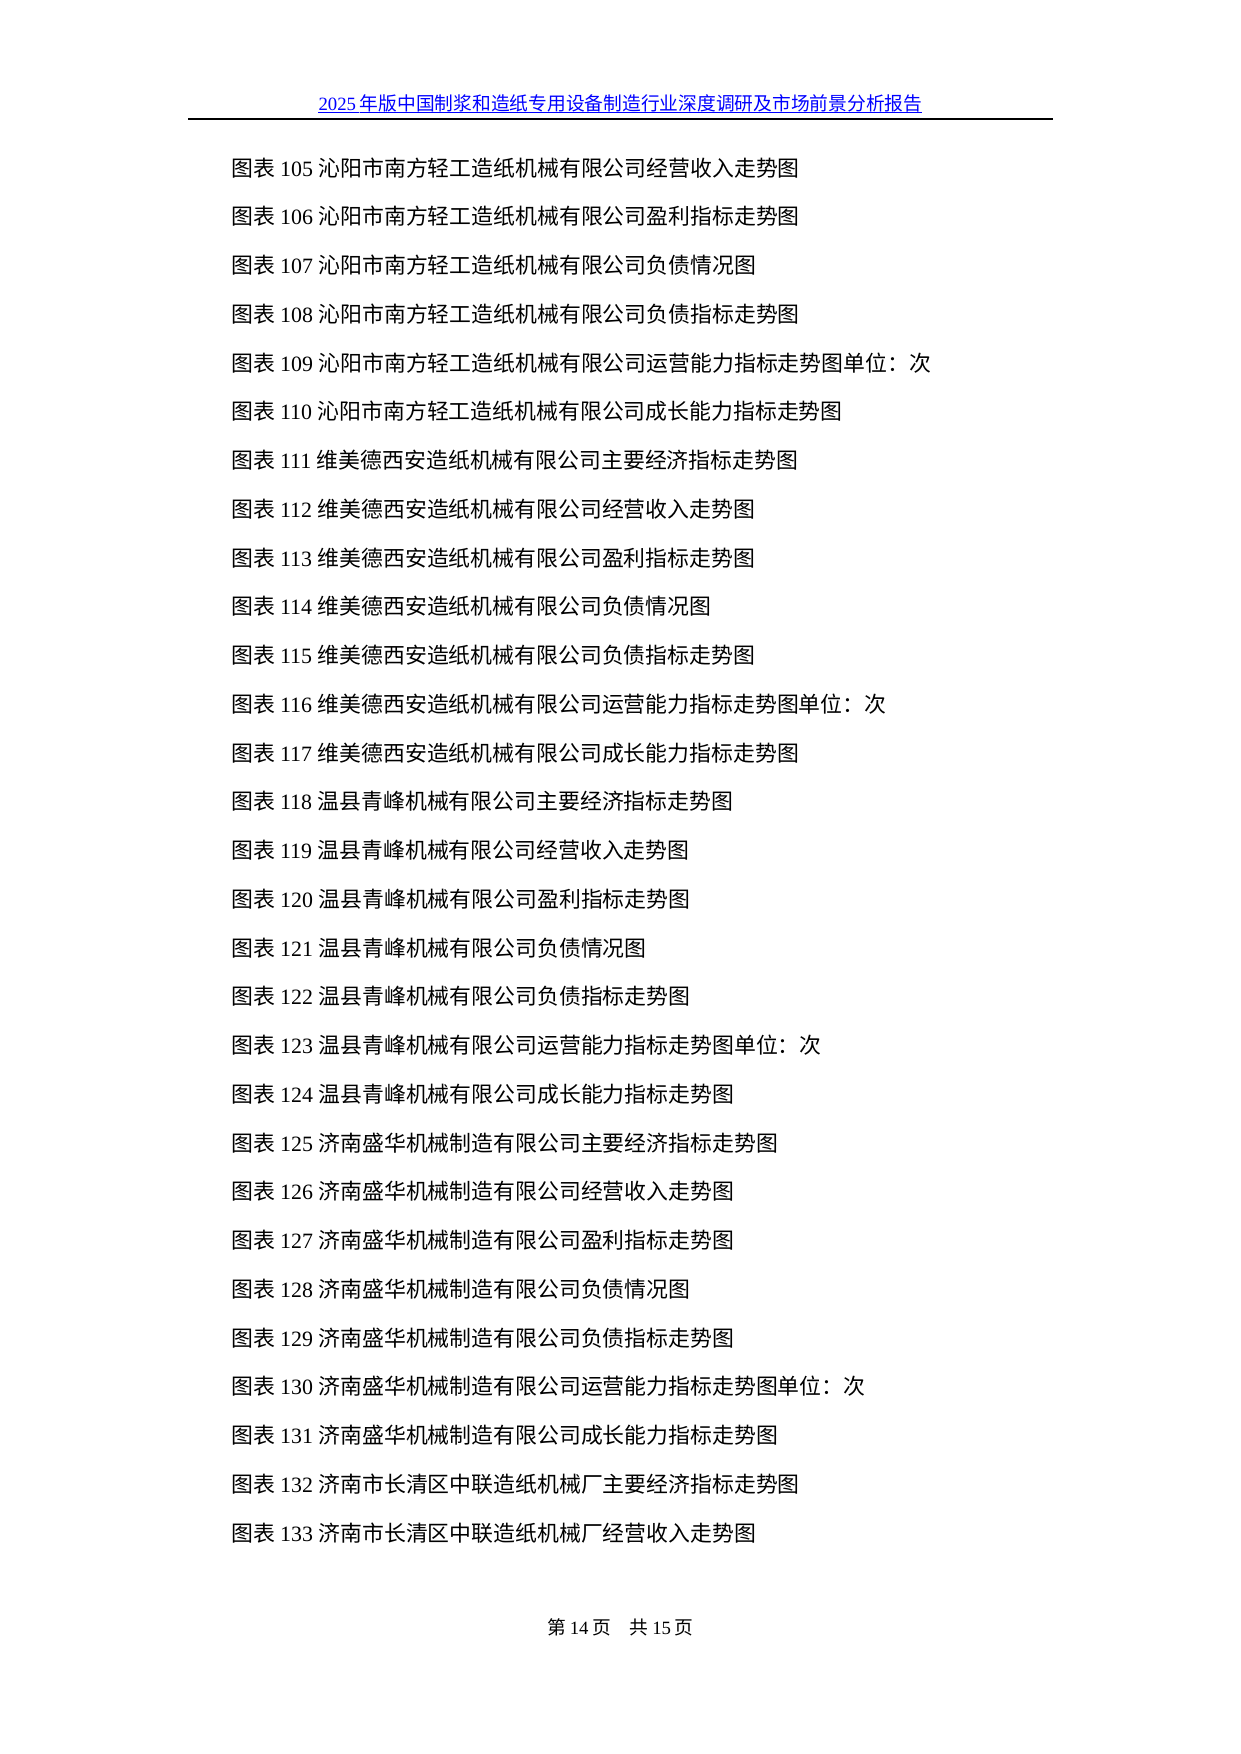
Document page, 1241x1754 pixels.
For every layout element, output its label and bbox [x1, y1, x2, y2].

text [187, 150, 1053, 1548]
